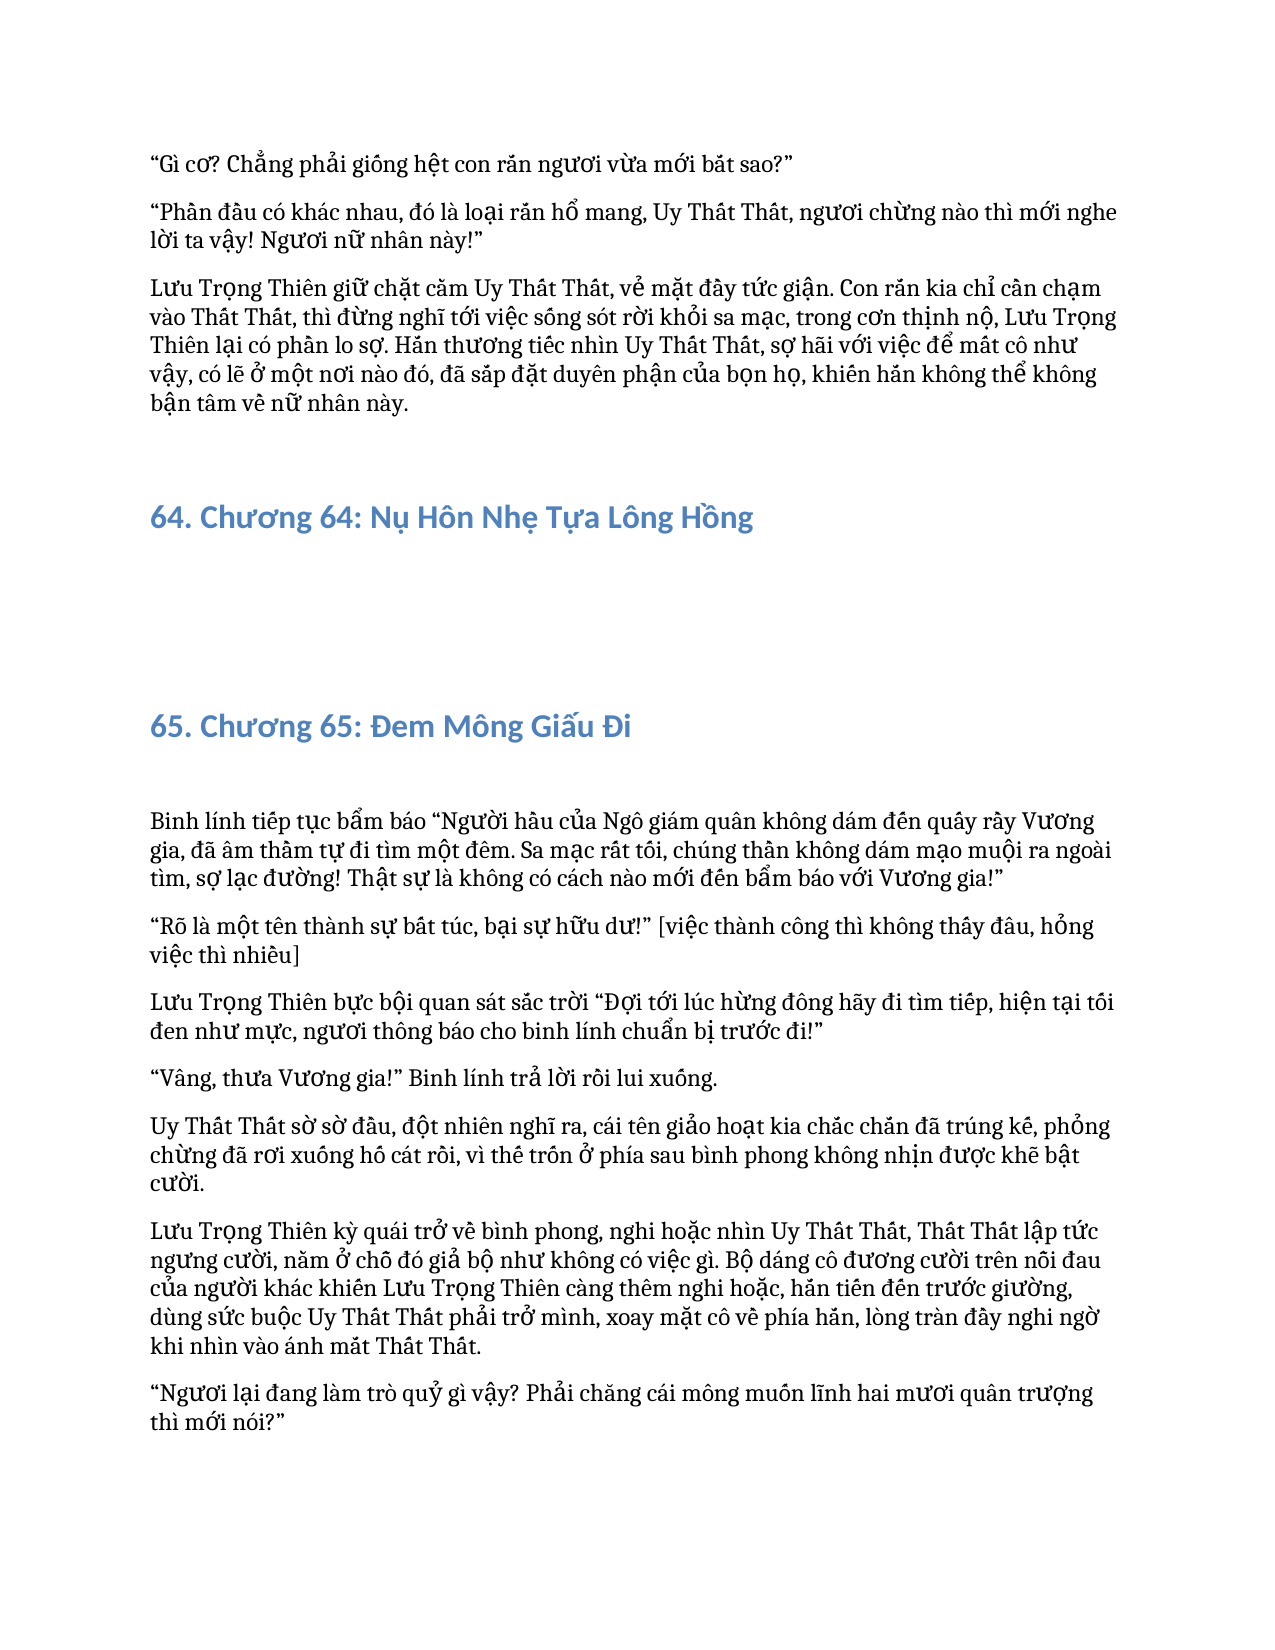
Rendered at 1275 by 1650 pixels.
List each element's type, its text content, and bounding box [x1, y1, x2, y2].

text “Vâng, thưa Vương gia!” Binh lính trả lời rồi lui xuống. [150, 1064, 1125, 1093]
text Lưu Trọng Thiên bực bội quan sát sắc trời “Đợi tới lúc hừng đông hãy đi tìm tiếp, hiện tại tối đen như mực, ngươi thông báo cho binh lính chuẩn bị trước đi!” [150, 988, 1125, 1046]
text Lưu Trọng Thiên giữ chặt cằm Uy Thất Thất, vẻ mặt đầy tức giận. Con rắn kia chỉ cần chạm vào Thất Thất, thì đừng nghĩ tới việc sống sót rời khỏi sa mạc, trong cơn thịnh nộ, Lưu Trọng Thiên lại có phần lo sợ. Hắn thương tiếc nhìn Uy Thất Thất, sợ hãi với việc để mất cô như vậy, có lẽ ở một nơi nào đó, đã sắp đặt duyên phận của bọn họ, khiến hắn không thể không bận tâm về nữ nhân này. [150, 274, 1125, 475]
subtitle 64. Chương 64: Nụ Hôn Nhẹ Tựa Lông Hồng [150, 496, 1125, 537]
text “Phần đầu có khác nhau, đó là loại rắn hổ mang, Uy Thất Thất, ngươi chừng nào thì mới nghe lời ta vậy! Ngươi nữ nhân này!” [150, 197, 1125, 255]
text Binh lính tiếp tục bẩm báo “Người hầu của Ngô giám quân không dám đến quấy rầy Vương gia, đã âm thầm tự đi tìm một đêm. Sa mạc rất tối, chúng thần không dám mạo muội ra ngoài tìm, sợ lạc đường! Thật sự là không có cách nào mới đến bẩm báo với Vương gia!” [150, 749, 1125, 893]
text “Rõ là một tên thành sự bất túc, bại sự hữu dư!” [việc thành công thì không thấy đâu, hỏng việc thì nhiều] [150, 912, 1125, 969]
text “Ngươi lại đang làm trò quỷ gì vậy? Phải chăng cái mông muốn lĩnh hai mươi quân trượng thì mới nói?” [150, 1379, 1125, 1437]
text Lưu Trọng Thiên kỳ quái trở về bình phong, nghi hoặc nhìn Uy Thất Thất, Thất Thất lập tức ngưng cười, nằm ở chỗ đó giả bộ như không có việc gì. Bộ dáng cô đương cười trên nỗi đau của người khác khiến Lưu Trọng Thiên càng thêm nghi hoặc, hắn tiến đến trước giường, dùng sức buộc Uy Thất Thất phải trở mình, xoay mặt cô về phía hắn, lòng tràn đầy nghi ngờ khi nhìn vào ánh mắt Thất Thất. [150, 1217, 1125, 1361]
text Uy Thất Thất sờ sờ đầu, đột nhiên nghĩ ra, cái tên giảo hoạt kia chắc chắn đã trúng kế, phỏng chừng đã rơi xuống hố cát rồi, vì thế trốn ở phía sau bình phong không nhịn được khẽ bật cười. [150, 1112, 1125, 1198]
text “Gì cơ? Chẳng phải giống hệt con rắn ngươi vừa mới bắt sao?” [150, 150, 1125, 179]
subtitle 65. Chương 65: Đem Mông Giấu Đi [150, 705, 1125, 746]
